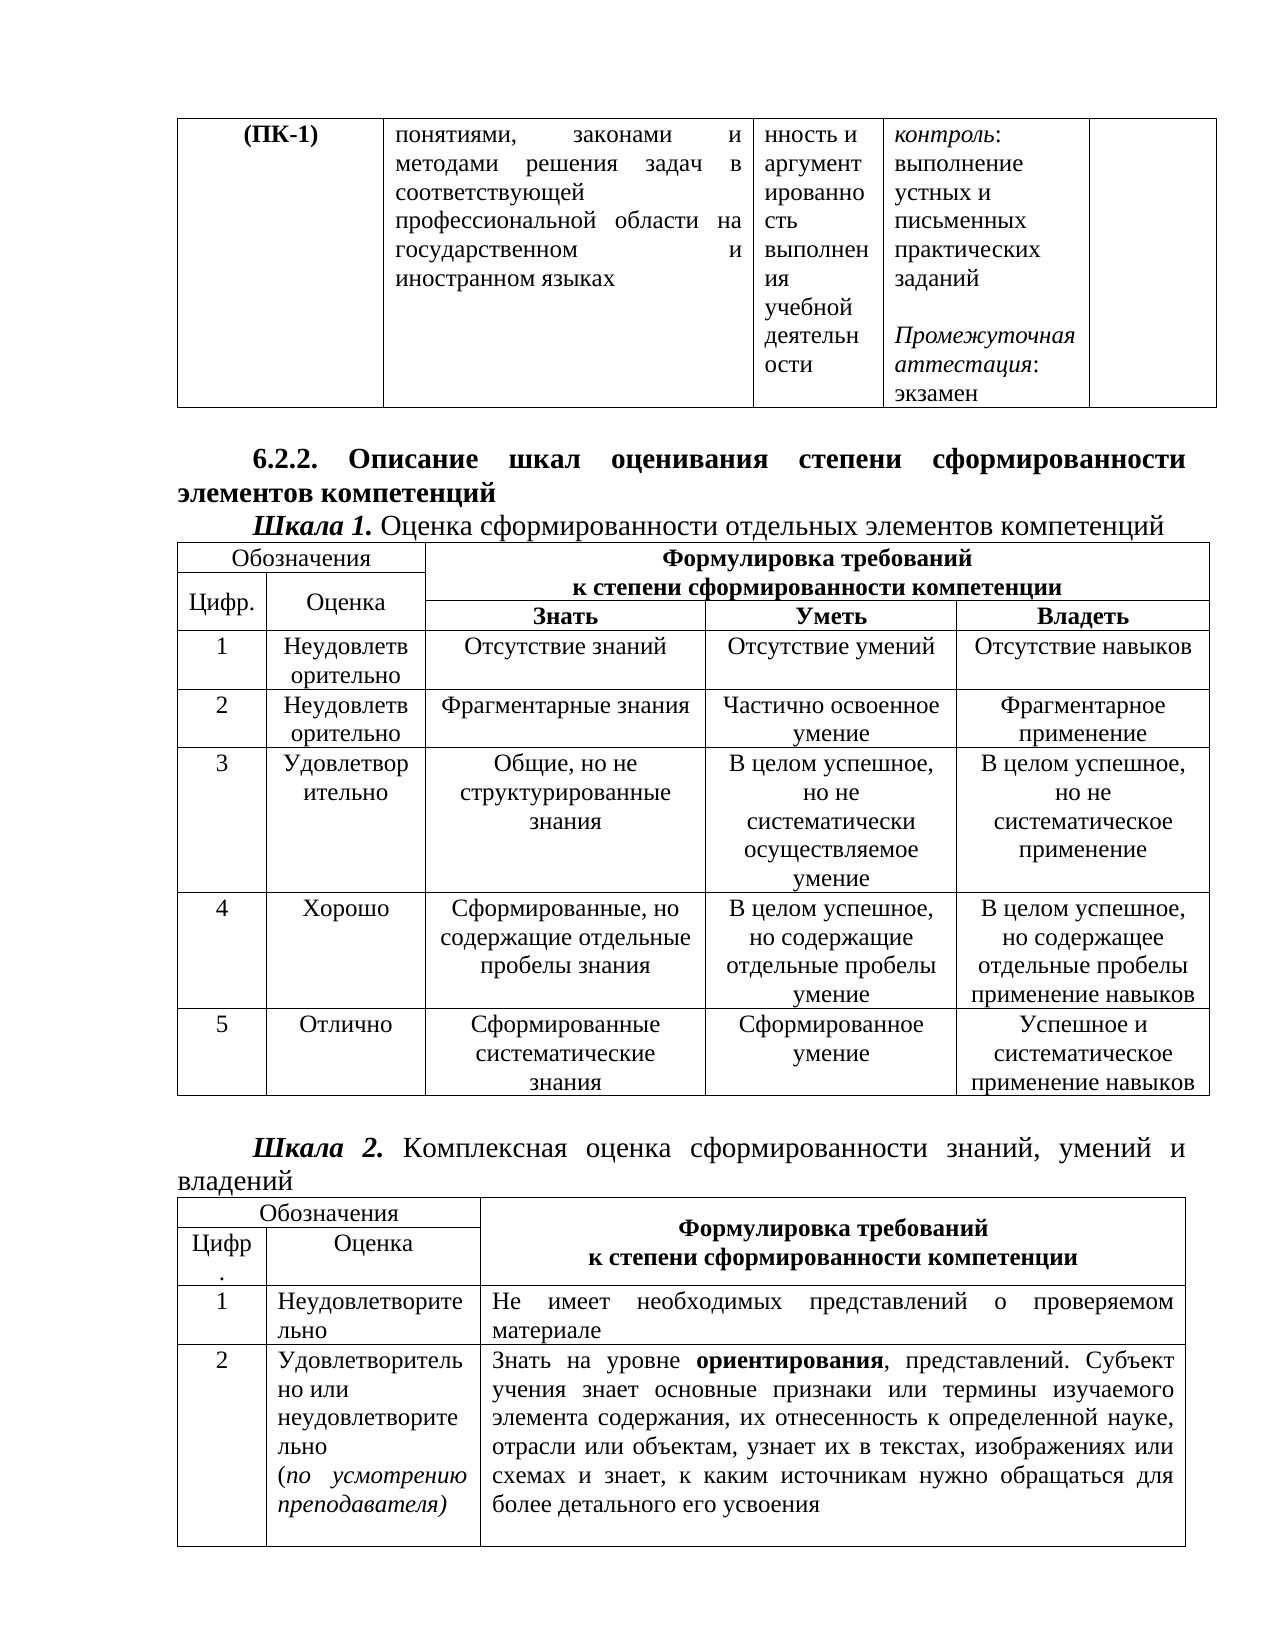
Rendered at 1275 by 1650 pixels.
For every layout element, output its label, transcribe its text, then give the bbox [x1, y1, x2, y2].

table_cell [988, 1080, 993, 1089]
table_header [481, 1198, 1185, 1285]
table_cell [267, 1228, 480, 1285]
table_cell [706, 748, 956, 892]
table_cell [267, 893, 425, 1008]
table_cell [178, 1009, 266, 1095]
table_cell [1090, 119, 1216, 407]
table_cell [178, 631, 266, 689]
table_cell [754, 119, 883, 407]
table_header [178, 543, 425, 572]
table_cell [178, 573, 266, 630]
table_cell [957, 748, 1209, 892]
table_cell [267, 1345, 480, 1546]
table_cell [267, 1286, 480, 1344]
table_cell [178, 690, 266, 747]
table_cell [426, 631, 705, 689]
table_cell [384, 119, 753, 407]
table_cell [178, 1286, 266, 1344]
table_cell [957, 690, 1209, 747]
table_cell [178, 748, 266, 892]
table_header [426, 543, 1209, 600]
text Шкала 2. Комплексная оценка сформированности знаний, умений и владений [177, 1130, 1186, 1197]
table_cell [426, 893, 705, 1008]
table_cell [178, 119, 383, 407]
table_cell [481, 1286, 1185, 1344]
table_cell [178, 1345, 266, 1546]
text 6.2.2. Описание шкал оценивания степени сформированности элементов компетенций [177, 441, 1186, 508]
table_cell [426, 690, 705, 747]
text Шкала 1. Оценка сформированности отдельных элементов компетенций [177, 508, 1186, 542]
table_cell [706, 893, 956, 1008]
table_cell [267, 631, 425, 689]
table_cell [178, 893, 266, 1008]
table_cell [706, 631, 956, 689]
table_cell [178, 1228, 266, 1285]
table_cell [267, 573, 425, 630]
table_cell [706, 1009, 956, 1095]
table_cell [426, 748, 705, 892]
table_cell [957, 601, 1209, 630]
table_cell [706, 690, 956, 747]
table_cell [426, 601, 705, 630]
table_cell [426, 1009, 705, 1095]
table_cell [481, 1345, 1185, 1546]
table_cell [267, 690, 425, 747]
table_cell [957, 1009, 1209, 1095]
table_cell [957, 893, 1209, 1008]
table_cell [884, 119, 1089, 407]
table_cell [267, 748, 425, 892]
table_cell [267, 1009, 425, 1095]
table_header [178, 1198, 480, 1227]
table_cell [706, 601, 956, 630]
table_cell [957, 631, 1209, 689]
